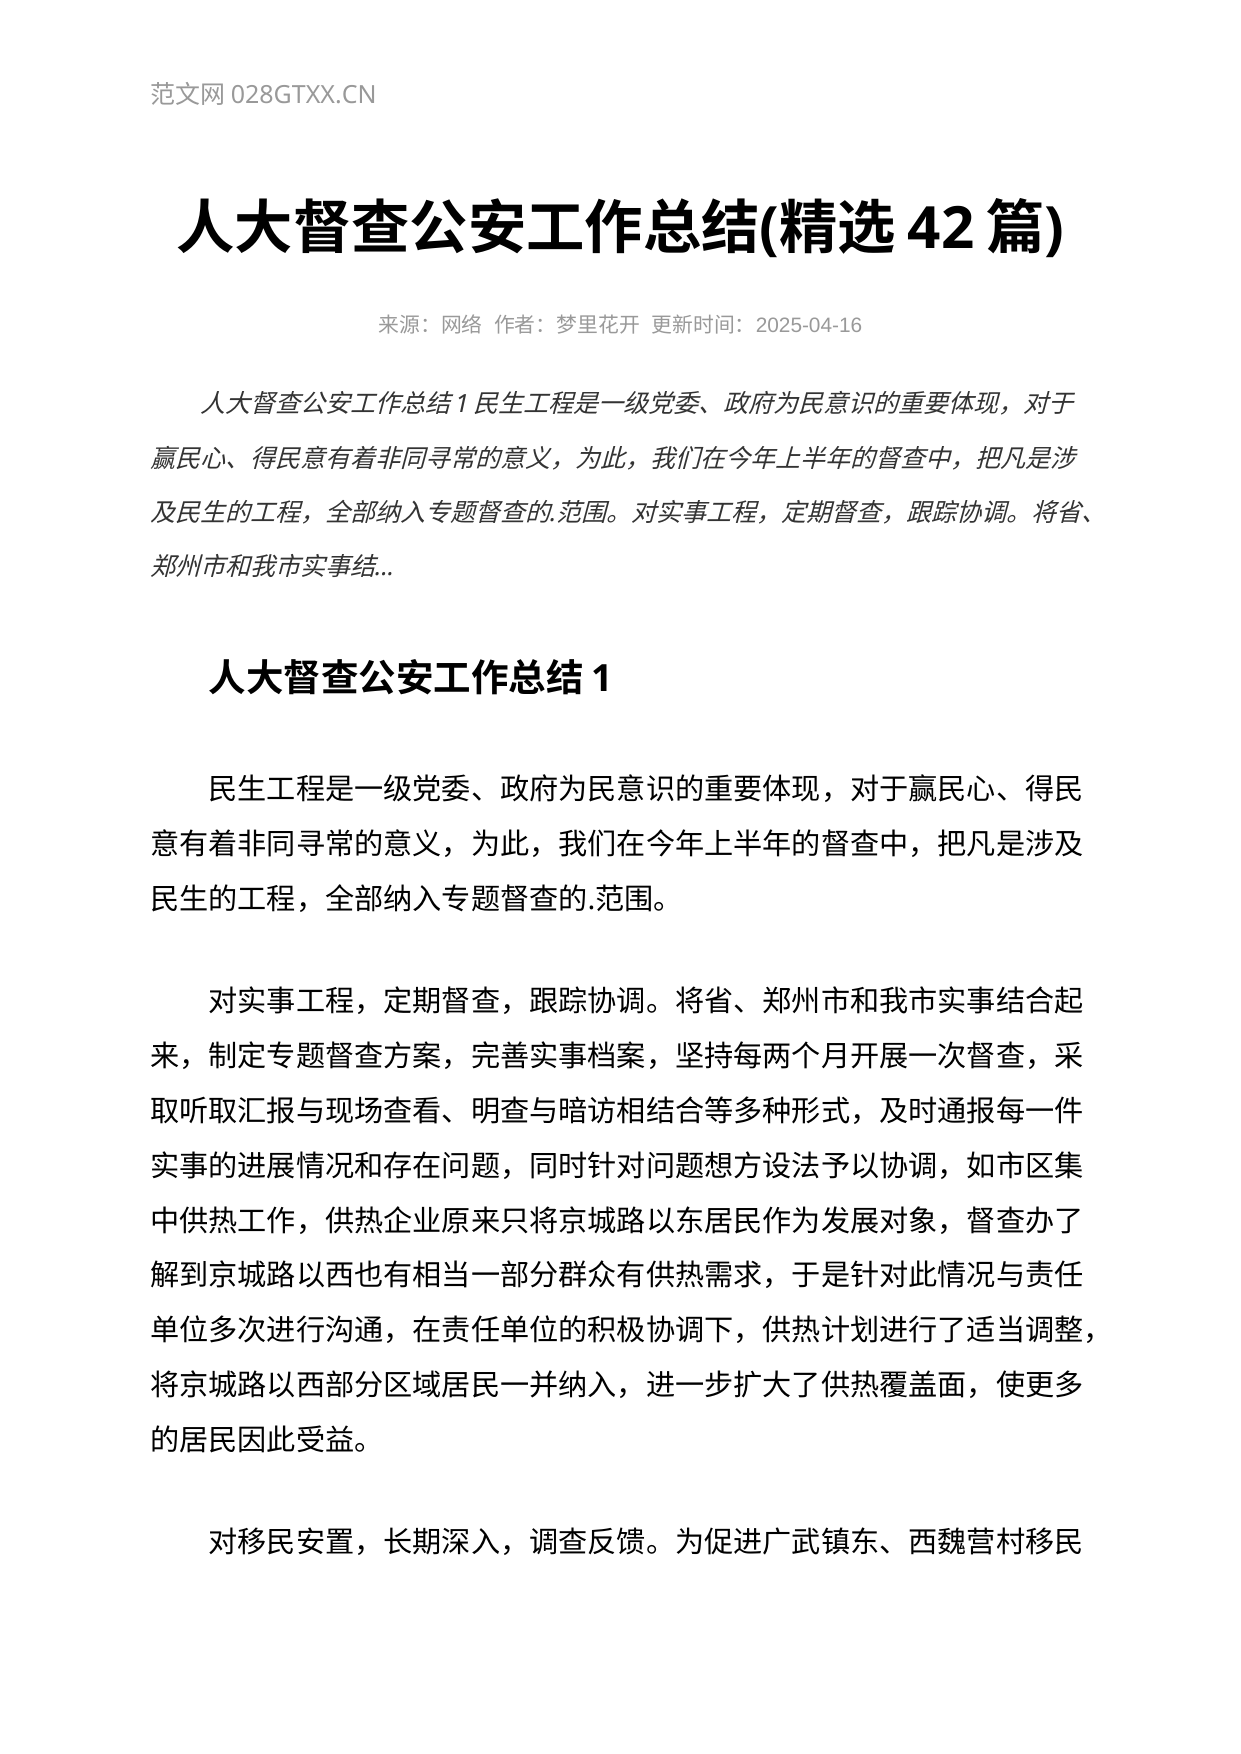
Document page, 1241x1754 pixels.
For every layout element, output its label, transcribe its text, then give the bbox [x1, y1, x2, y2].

text 民生工程是一级党委、政府为民意识的重要体现，对于赢民心、得民意有着非同寻常的意义，为此，我们在今年上半年的督查中，把凡是涉及民生的工程，全部纳入专题督查的.范围。 [150, 766, 1090, 918]
subtitle 人大督查公安工作总结(精选42篇) [150, 181, 1090, 266]
text 对实事工程，定期督查，跟踪协调。将省、郑州市和我市实事结合起来，制定专题督查方案，完善实事档案，坚持每两个月开展一次督查，采取听取汇报与现场查看、明查与暗访相结合等多种形式，及时通报每一件实事的进展情况和存在问题，同时针对问题想方设法予以协调，如市区集中供热工作，供热企业原来只将京城路以东居民作为发展对象，督查办了解到京城路以西也有相当一部分群众有供热需求，于是针对此情况与责任单位多次进行沟通，在责任单位的积极协调下，供热计划进行了适当调整，将京城路以西部分区域居民一并纳入，进一步扩大了供热覆盖面，使更多的居民因此受益。 [150, 977, 1090, 1459]
text 来源：网络 作者：梦里花开 更新时间：2025-04-16 [150, 313, 1090, 337]
text 人大督查公安工作总结1 [150, 648, 1090, 703]
text 人大督查公安工作总结1民生工程是一级党委、政府为民意识的重要体现，对于赢民心、得民意有着非同寻常的意义，为此，我们在今年上半年的督查中，把凡是涉及民生的工程，全部纳入专题督查的.范围。对实事工程，定期督查，跟踪协调。将省、郑州市和我市实事结... [150, 384, 1090, 583]
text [150, 1518, 1090, 1561]
